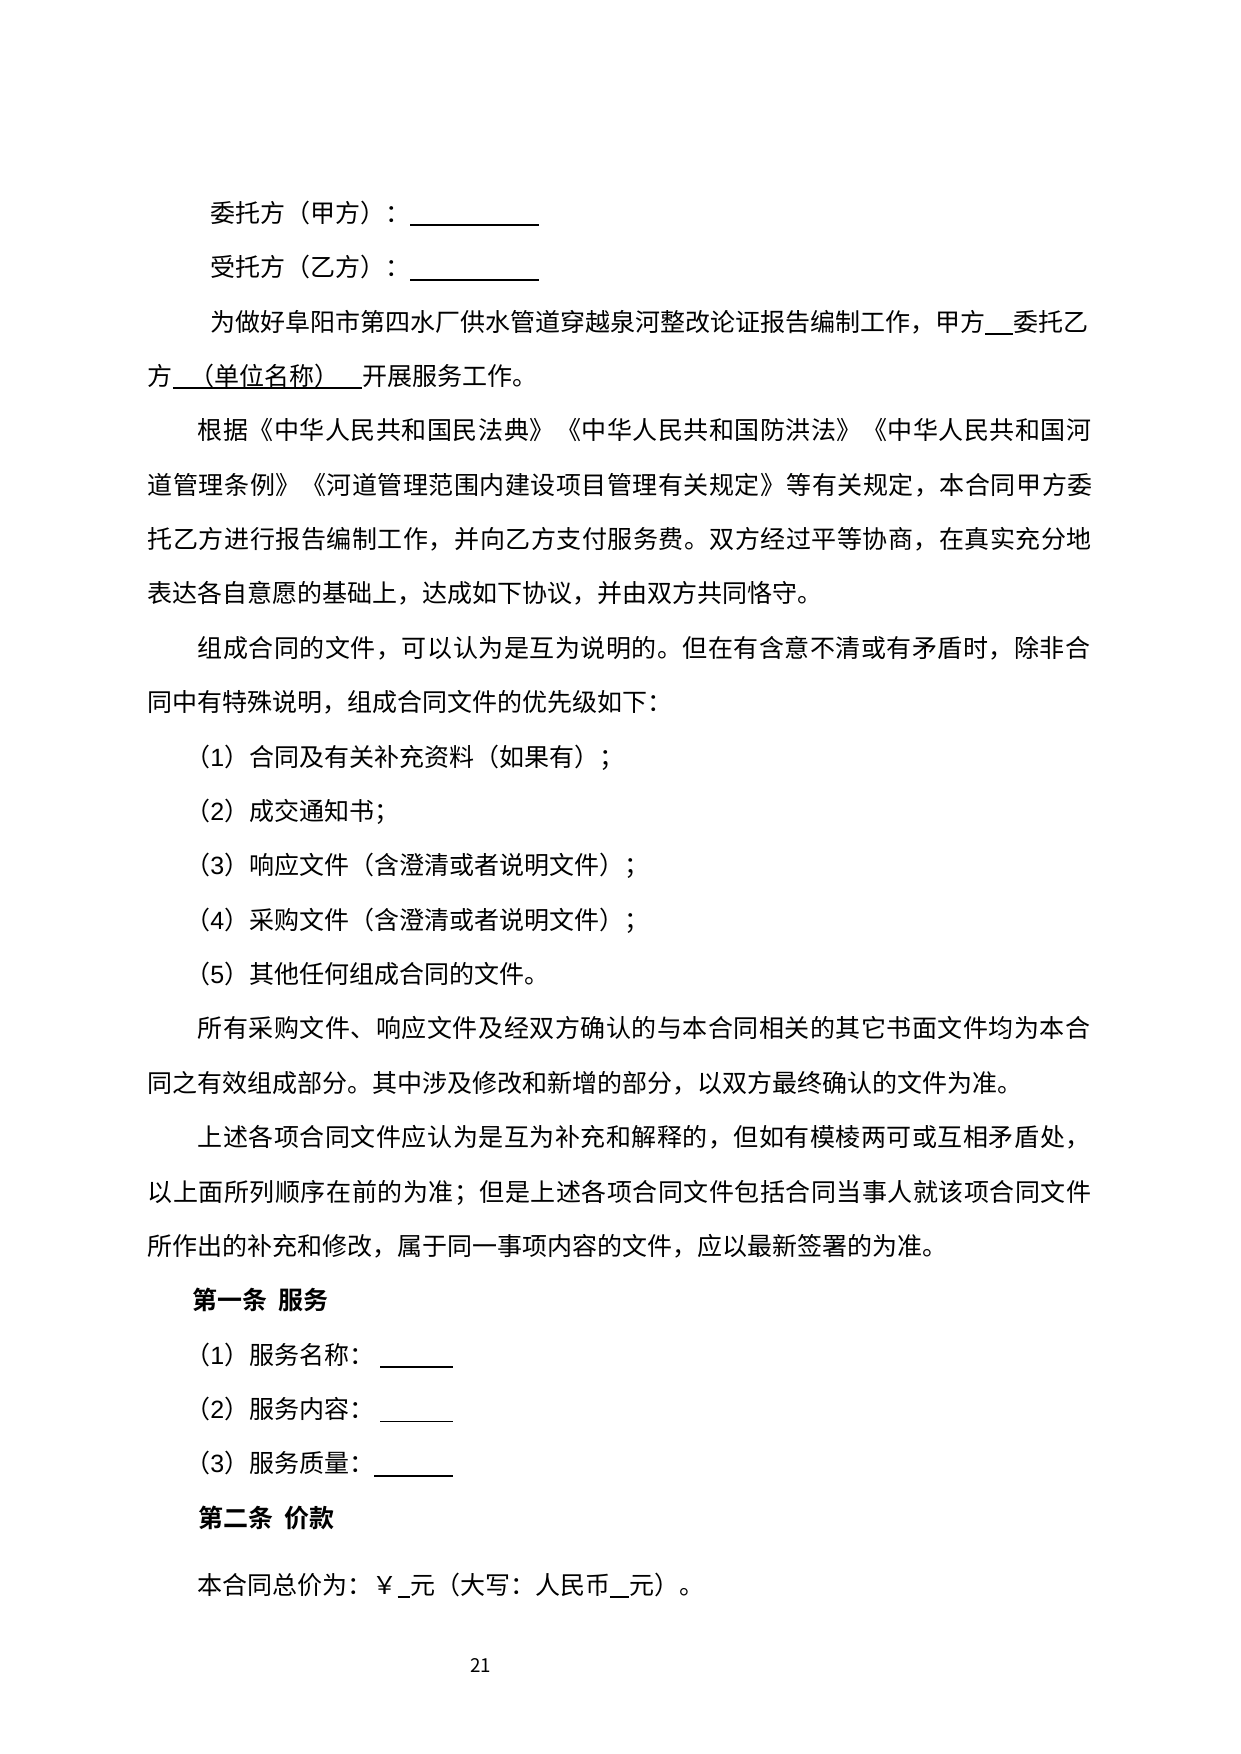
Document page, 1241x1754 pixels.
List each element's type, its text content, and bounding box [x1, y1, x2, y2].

text （3）服务质量： [148, 1444, 1093, 1480]
text 委托方（甲方）： [148, 193, 1093, 229]
text 第一条 服务 [148, 1281, 1093, 1317]
text 所有采购文件、响应文件及经双方确认的与本合同相关的其它书面文件均为本合同之有效组成部分。其中涉及修改和新增的部分，以双方最终确认的文件为准。 [148, 1009, 1093, 1099]
text （1）合同及有关补充资料（如果有）； [148, 737, 1093, 773]
text （2）成交通知书； [148, 791, 1093, 828]
text （5）其他任何组成合同的文件。 [148, 954, 1093, 991]
text 为做好阜阳市第四水厂供水管道穿越泉河整改论证报告编制工作，甲方 委托乙方 （单位名称） 开展服务工作。 [148, 302, 1093, 393]
text （2）服务内容： [148, 1389, 1093, 1426]
text 第二条 价款 [148, 1498, 1093, 1534]
text 根据《中华人民共和国民法典》《中华人民共和国防洪法》《中华人民共和国河道管理条例》《河道管理范围内建设项目管理有关规定》等有关规定，本合同甲方委托乙方进行报告编制工作，并向乙方支付服务费。双方经过平等协商，在真实充分地表达各自意愿的基础上，达成如下协议，并由双方共同恪守。 [148, 411, 1093, 610]
text 本合同总价为：￥ 元（大写：人民币 元）。 [148, 1565, 1093, 1601]
text 组成合同的文件，可以认为是互为说明的。但在有含意不清或有矛盾时，除非合同中有特殊说明，组成合同文件的优先级如下： [148, 628, 1093, 719]
text 受托方（乙方）： [148, 248, 1093, 284]
text 上述各项合同文件应认为是互为补充和解释的，但如有模棱两可或互相矛盾处，以上面所列顺序在前的为准；但是上述各项合同文件包括合同当事人就该项合同文件所作出的补充和修改，属于同一事项内容的文件，应以最新签署的为准。 [148, 1118, 1093, 1263]
text （4）采购文件（含澄清或者说明文件）； [148, 900, 1093, 936]
text （1）服务名称： [148, 1335, 1093, 1371]
text （3）响应文件（含澄清或者说明文件）； [148, 846, 1093, 882]
